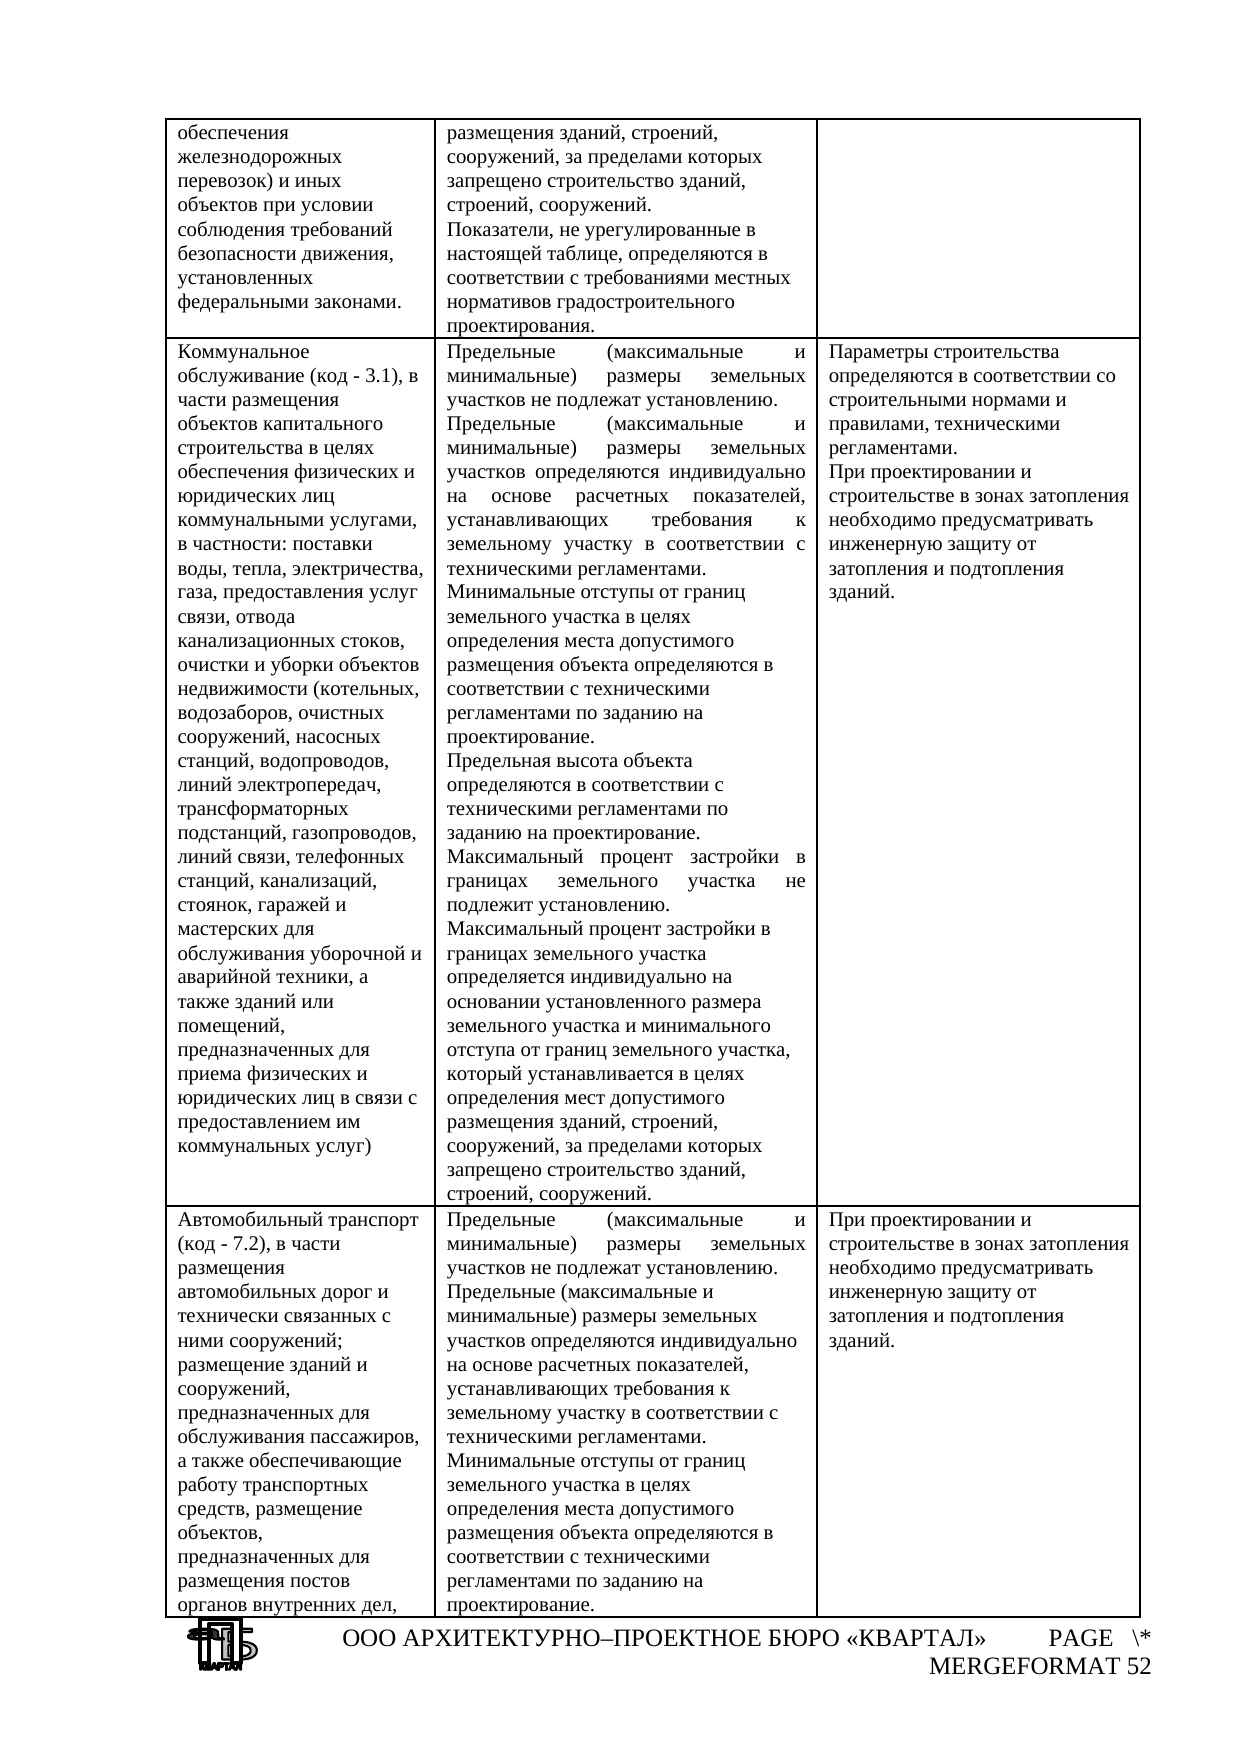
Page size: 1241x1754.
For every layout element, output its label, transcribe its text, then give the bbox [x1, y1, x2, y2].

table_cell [167, 120, 434, 337]
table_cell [436, 1207, 816, 1616]
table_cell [818, 1207, 1139, 1616]
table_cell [167, 1207, 434, 1616]
table_cell Параметры строительства определяются в соответствии со строительными нормами и правилами, техническими регламентами. При проектировании и строительстве в зонах затопления необходимо предусматривать инженерную защиту от затопления и подтопления зданий. [818, 339, 1139, 1205]
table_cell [436, 120, 816, 337]
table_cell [818, 120, 1139, 337]
table_cell Предельные (максимальные и минимальные) размеры земельных участков не подлежат установлению. Предельные (максимальные и минимальные) размеры земельных участков определяются индивидуально на основе расчетных показателей, устанавливающих требования к земельному участку в соответствии с техническими регламентами. Минимальные отступы от границ земельного участка в целях определения места допустимого размещения объекта определяются в соответствии с техническими регламентами по заданию на проектирование. Предельная высота объекта определяются в соответствии с техническими регламентами по заданию на проектирование. Максимальный процент застройки в границах земельного участка не подлежит установлению. Максимальный процент застройки в границах земельного участка определяется индивидуально на основании установленного размера земельного участка и минимального отступа от границ земельного участка, который устанавливается в целях определения мест допустимого размещения зданий, строений, сооружений, за пределами которых запрещено строительство зданий, строений, сооружений. [436, 339, 816, 1205]
table_cell Коммунальное обслуживание (код - 3.1), в части размещения объектов капитального строительства в целях обеспечения физических и юридических лиц коммунальными услугами, в частности: поставки воды, тепла, электричества, газа, предоставления услуг связи, отвода канализационных стоков, очистки и уборки объектов недвижимости (котельных, водозаборов, очистных сооружений, насосных станций, водопроводов, линий электропередач, трансформаторных подстанций, газопроводов, линий связи, телефонных станций, канализаций, стоянок, гаражей и мастерских для обслуживания уборочной и аварийной техники, а также зданий или помещений, предназначенных для приема физических и юридических лиц в связи с предоставлением им коммунальных услуг) [167, 339, 434, 1205]
